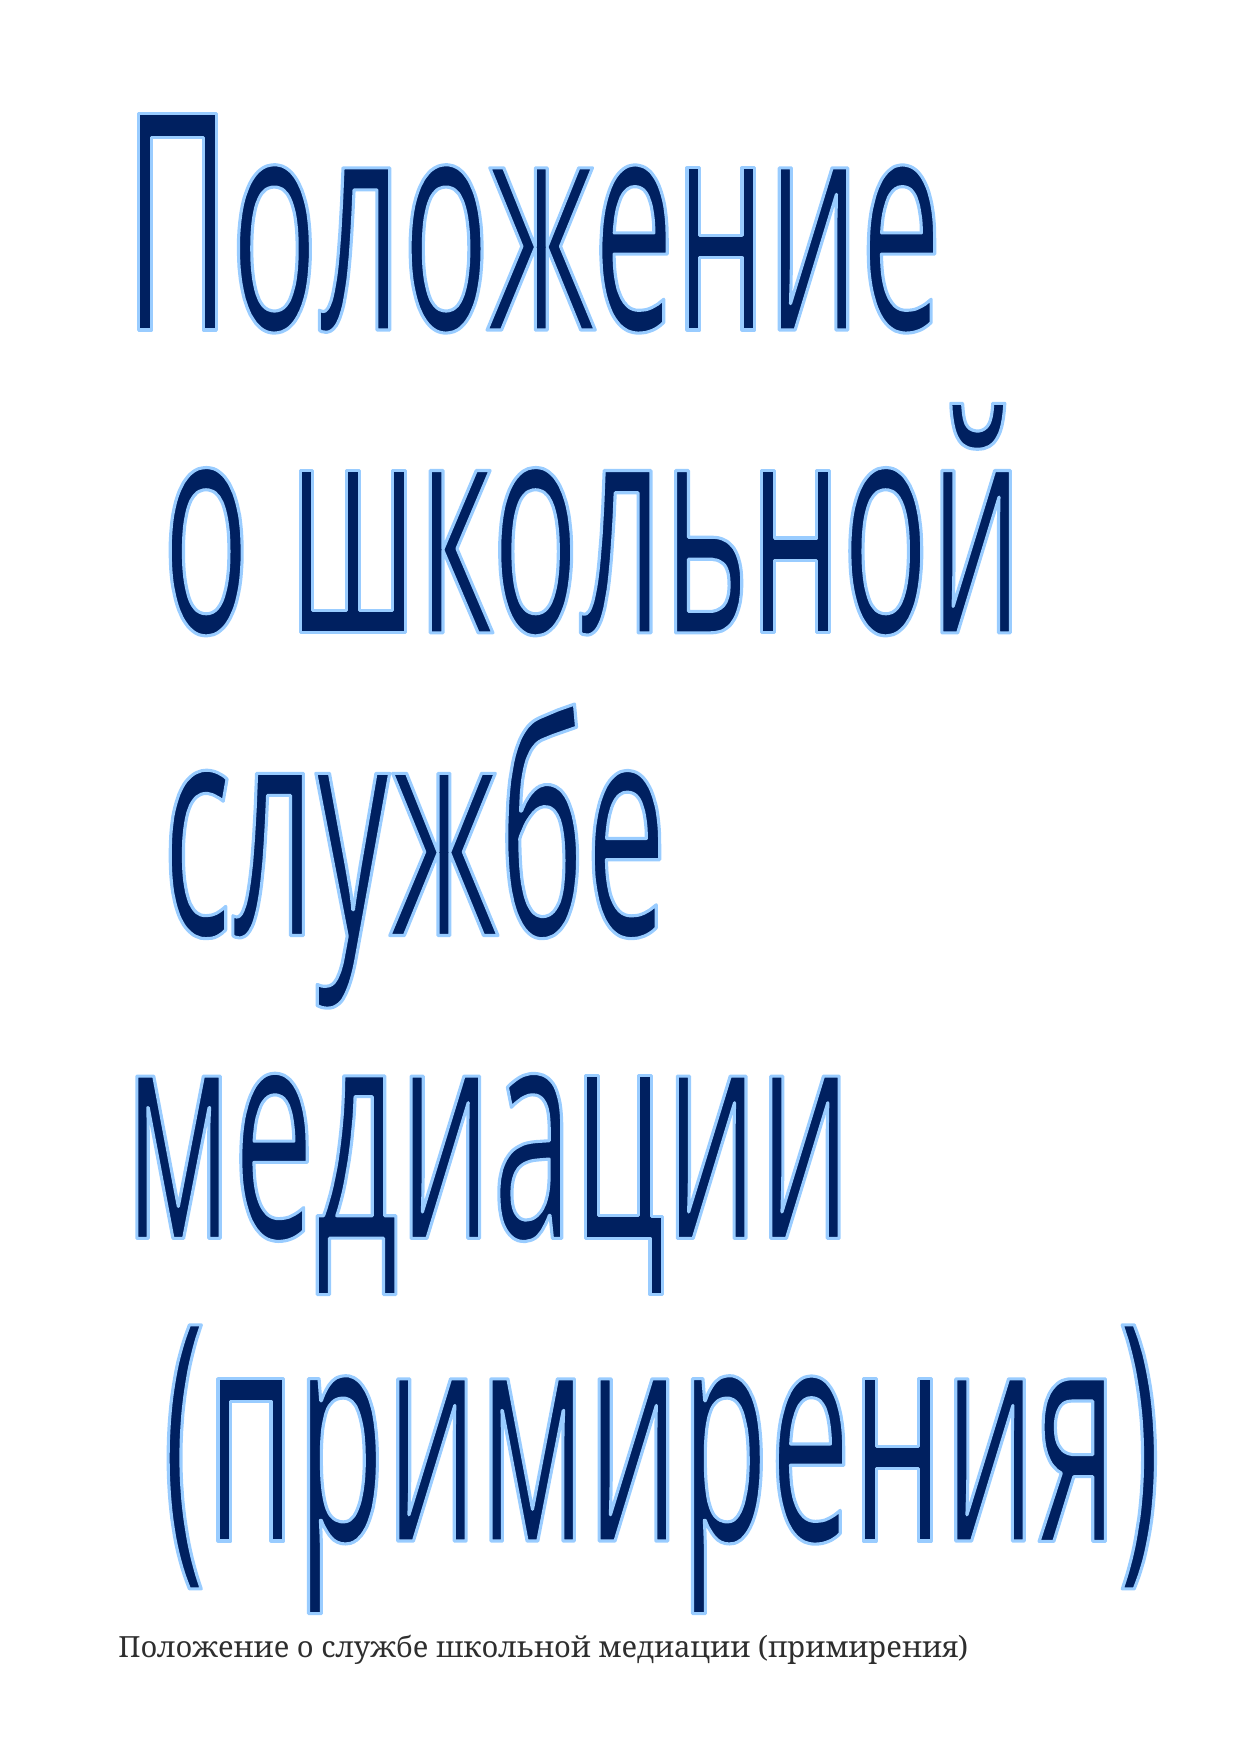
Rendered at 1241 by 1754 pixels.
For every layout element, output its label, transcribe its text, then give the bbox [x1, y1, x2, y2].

text Положение о службе школьной медиации (примирения) [118, 114, 1152, 1666]
